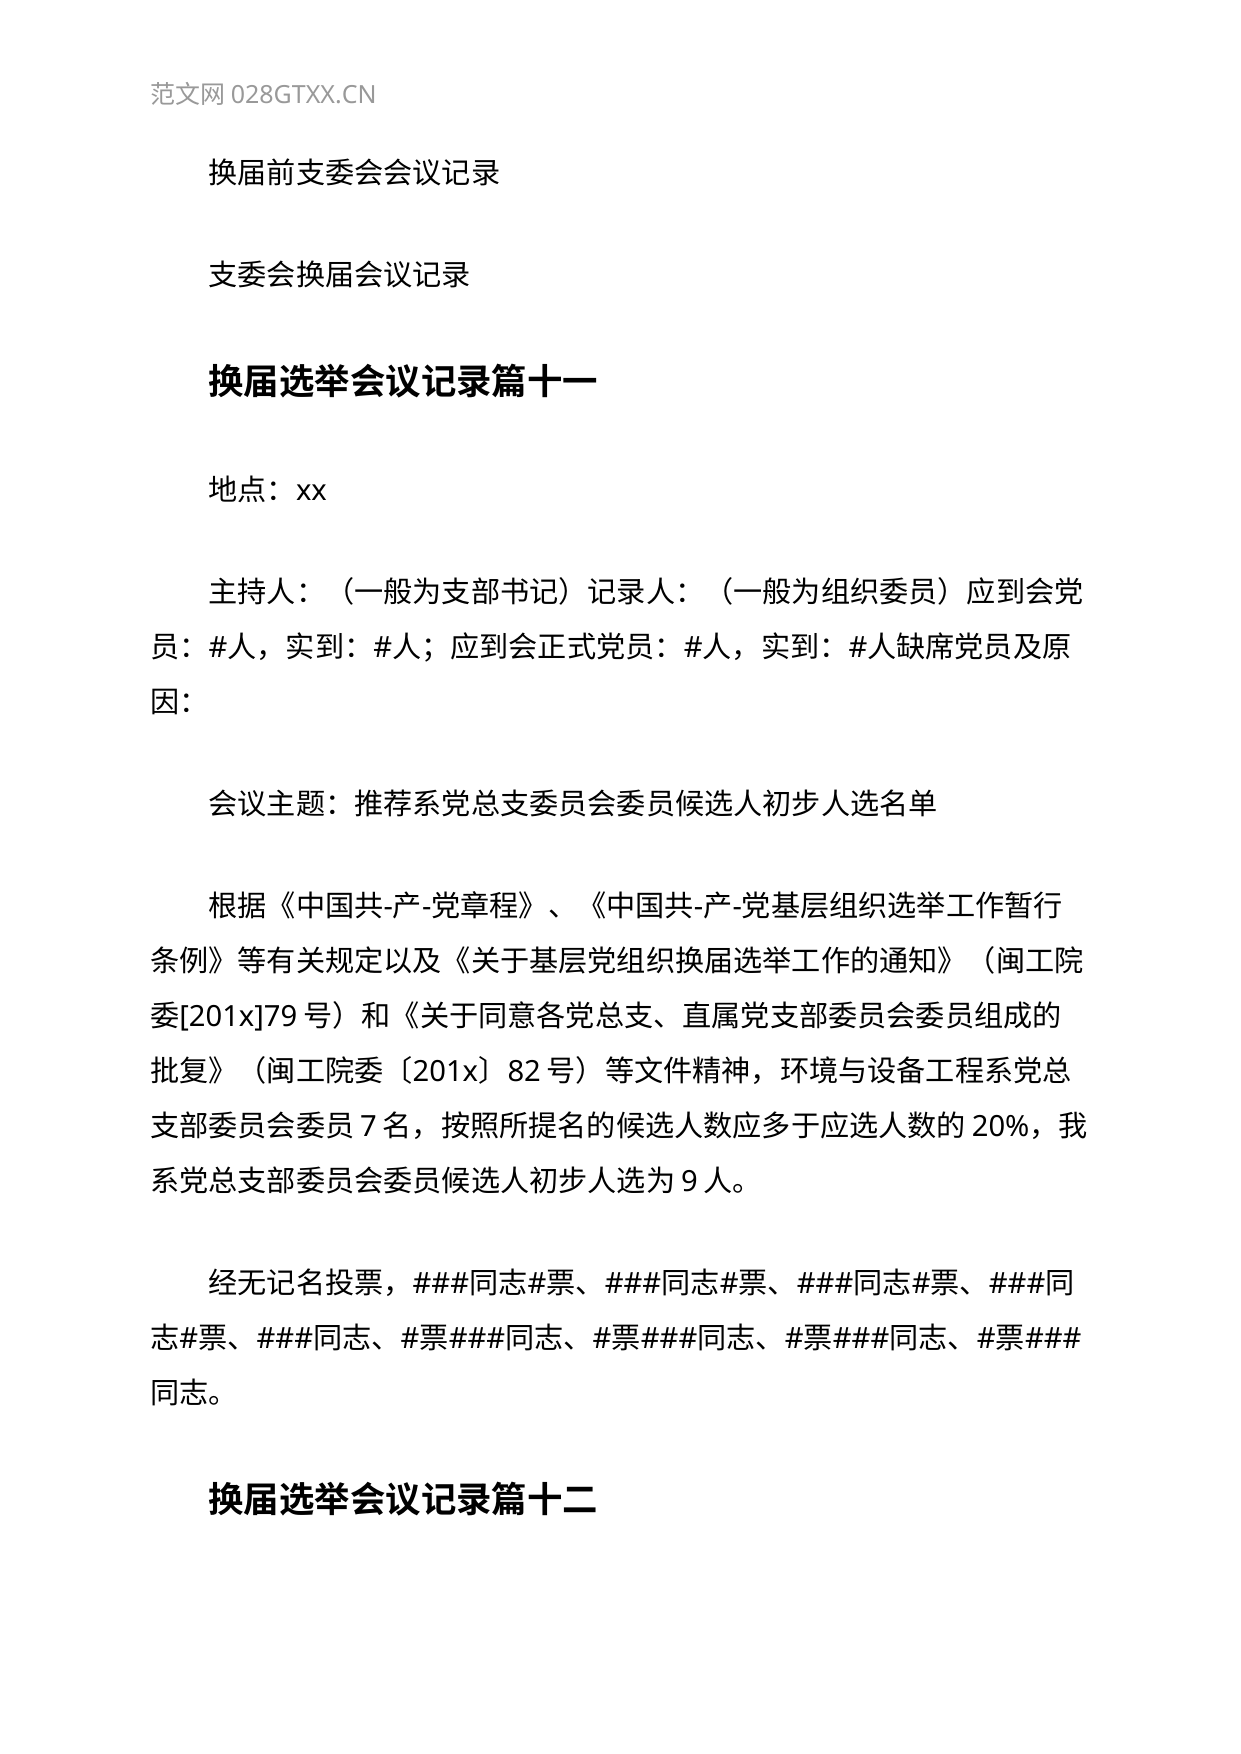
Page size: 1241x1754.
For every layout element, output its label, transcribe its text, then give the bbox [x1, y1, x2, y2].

text 地点：xx [150, 467, 1090, 509]
text 换届选举会议记录篇十一 [150, 353, 1090, 405]
text 根据《中国共-产-党章程》、《中国共-产-党基层组织选举工作暂行条例》等有关规定以及《关于基层党组织换届选举工作的通知》（闽工院委[201x]79号）和《关于同意各党总支、直属党支部委员会委员组成的批复》（闽工院委〔201x〕82号）等文件精神，环境与设备工程系党总支部委员会委员7名，按照所提名的候选人数应多于应选人数的20%，我系党总支部委员会委员候选人初步人选为9人。 [150, 882, 1090, 1200]
text 换届前支委会会议记录 [150, 150, 1090, 192]
text 换届选举会议记录篇十二 [150, 1471, 1090, 1522]
text 经无记名投票，###同志#票、###同志#票、###同志#票、###同志#票、###同志、#票###同志、#票###同志、#票###同志、#票###同志。 [150, 1259, 1090, 1412]
text 支委会换届会议记录 [150, 252, 1090, 294]
text 主持人：（一般为支部书记）记录人：（一般为组织委员）应到会党员：#人，实到：#人；应到会正式党员：#人，实到：#人缺席党员及原因： [150, 569, 1090, 721]
text 会议主题：推荐系党总支委员会委员候选人初步人选名单 [150, 781, 1090, 823]
